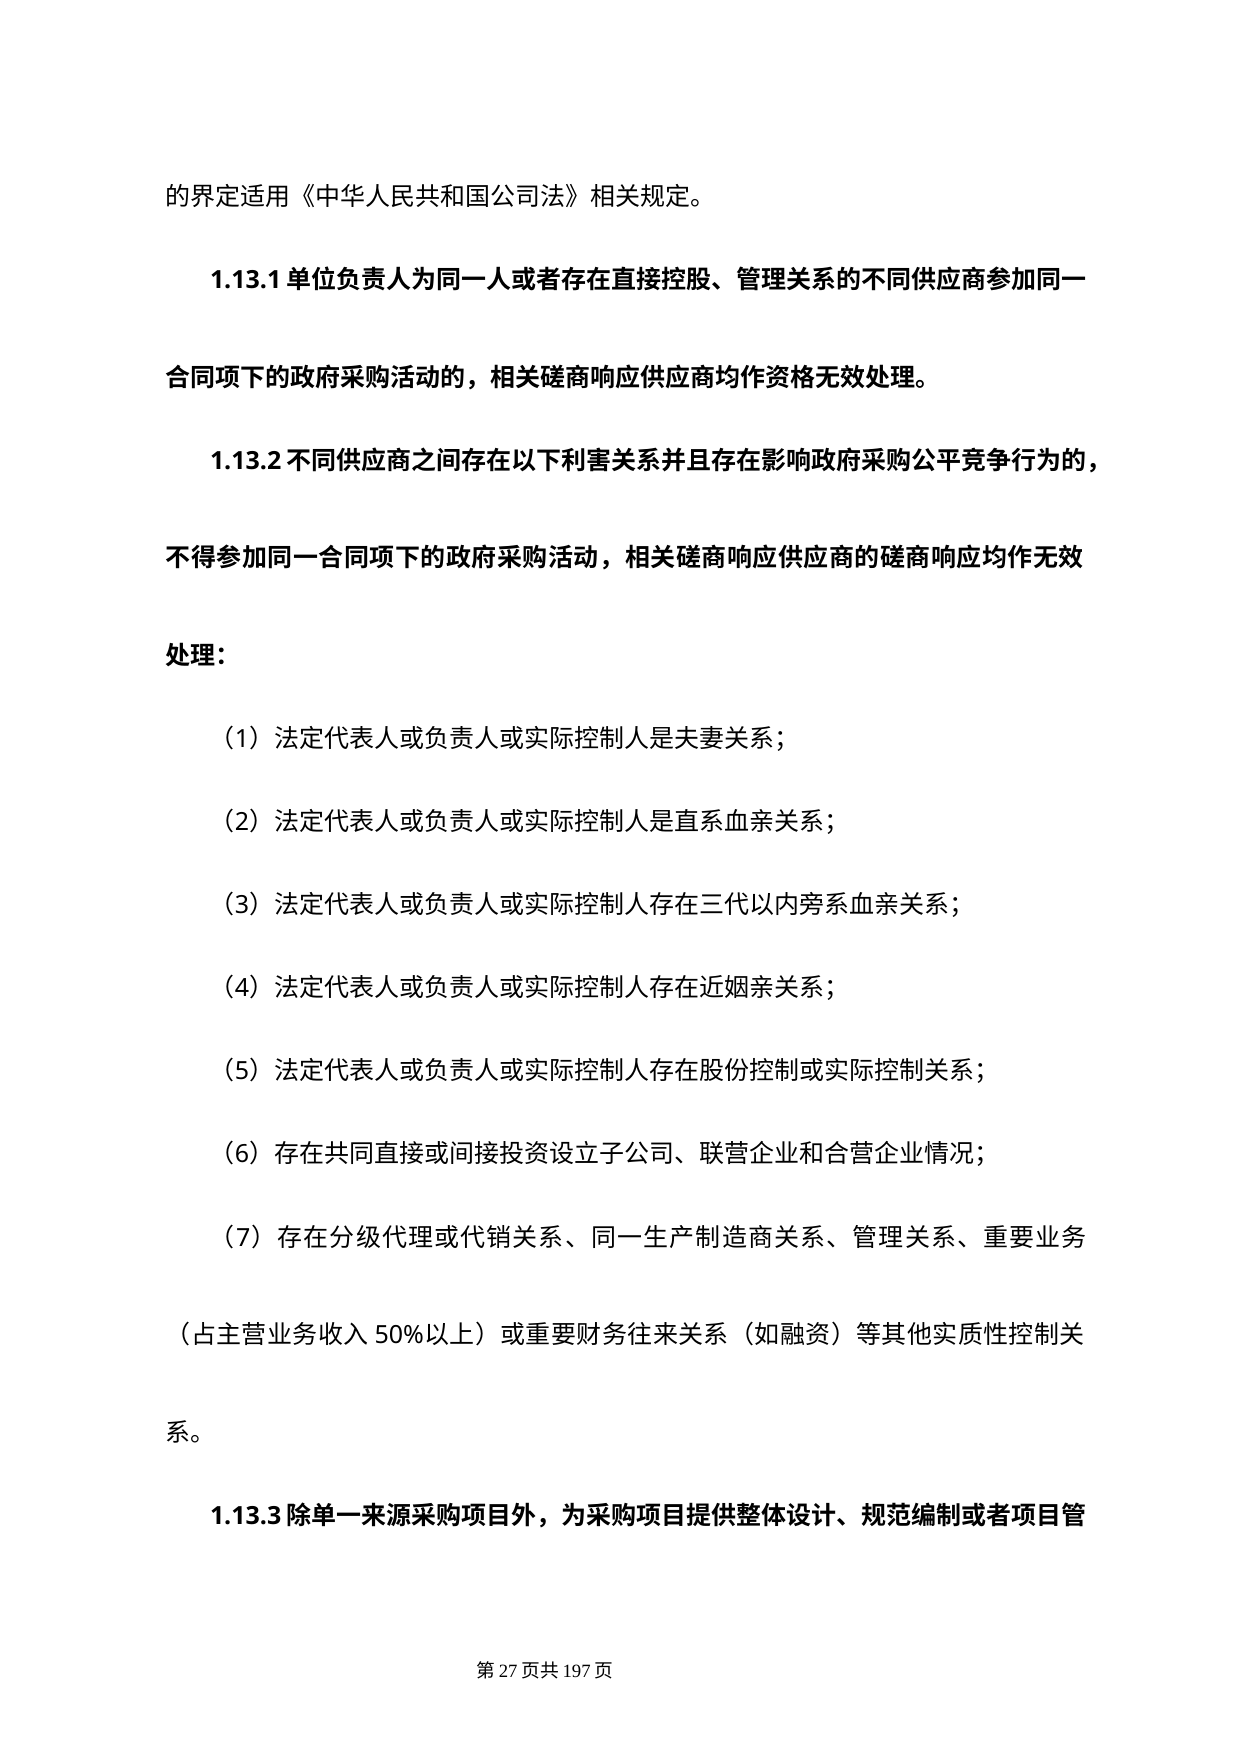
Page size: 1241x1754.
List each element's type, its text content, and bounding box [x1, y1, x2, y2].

text （7）存在分级代理或代销关系、同一生产制造商关系、管理关系、重要业务（占主营业务收入50%以上）或重要财务往来关系（如融资）等其他实质性控制关系。 [165, 1203, 1087, 1463]
text 1.13.1单位负责人为同一人或者存在直接控股、管理关系的不同供应商参加同一合同项下的政府采购活动的，相关磋商响应供应商均作资格无效处理。 [165, 245, 1087, 408]
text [165, 162, 1087, 227]
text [165, 1481, 1087, 1546]
text （2）法定代表人或负责人或实际控制人是直系血亲关系； [165, 787, 1087, 852]
text 1.13.2不同供应商之间存在以下利害关系并且存在影响政府采购公平竞争行为的，不得参加同一合同项下的政府采购活动，相关磋商响应供应商的磋商响应均作无效处理： [165, 426, 1087, 686]
text （5）法定代表人或负责人或实际控制人存在股份控制或实际控制关系； [165, 1036, 1087, 1101]
text （1）法定代表人或负责人或实际控制人是夫妻关系； [165, 704, 1087, 769]
text （4）法定代表人或负责人或实际控制人存在近姻亲关系； [165, 953, 1087, 1018]
text （3）法定代表人或负责人或实际控制人存在三代以内旁系血亲关系； [165, 870, 1087, 935]
text （6）存在共同直接或间接投资设立子公司、联营企业和合营企业情况； [165, 1119, 1087, 1184]
